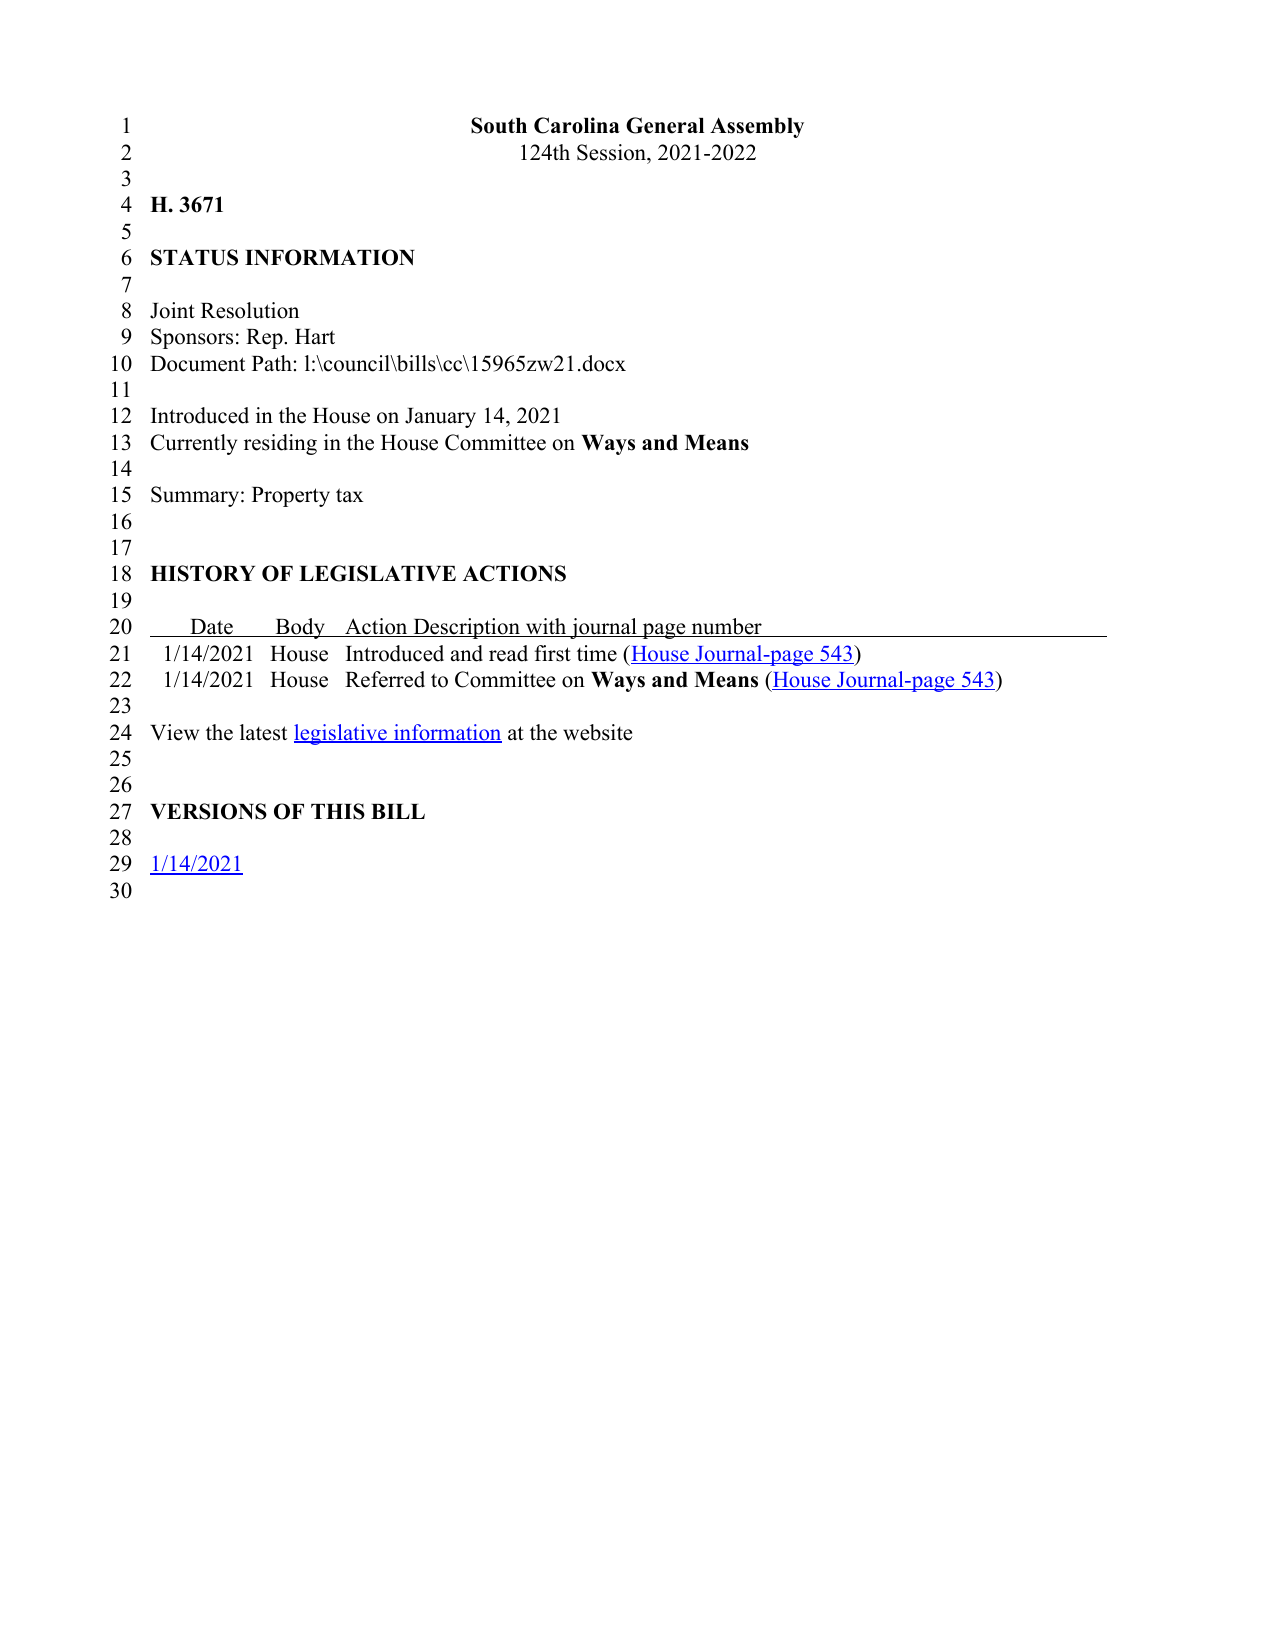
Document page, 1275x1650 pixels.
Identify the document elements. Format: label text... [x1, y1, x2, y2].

text South Carolina General Assembly [150, 112, 1125, 139]
text STATUS INFORMATION [150, 244, 1125, 271]
text Summary: Property tax [150, 481, 1125, 508]
text Date Body Action Description with journal page number [150, 613, 1125, 639]
text View the latest legislative information at the website [150, 719, 1125, 745]
text 1/14/2021 House Referred to Committee on Ways and Means (House Journal-page 543) [150, 666, 1125, 692]
text Document Path: l:\council\bills\cc\15965zw21.docx [150, 350, 1125, 376]
text 1/14/2021 [150, 850, 1125, 877]
text Sponsors: Rep. Hart [150, 323, 1125, 350]
text Currently residing in the House Committee on Ways and Means [150, 429, 1125, 455]
text 124th Session, 2021-2022 [150, 139, 1125, 165]
text 1/14/2021 House Introduced and read first time (House Journal-page 543) [150, 639, 1125, 666]
text H. 3671 [150, 192, 1125, 218]
text Introduced in the House on January 14, 2021 [150, 402, 1125, 429]
text VERSIONS OF THIS BILL [150, 798, 1125, 824]
text HISTORY OF LEGISLATIVE ACTIONS [150, 561, 1125, 587]
text Joint Resolution [150, 297, 1125, 323]
